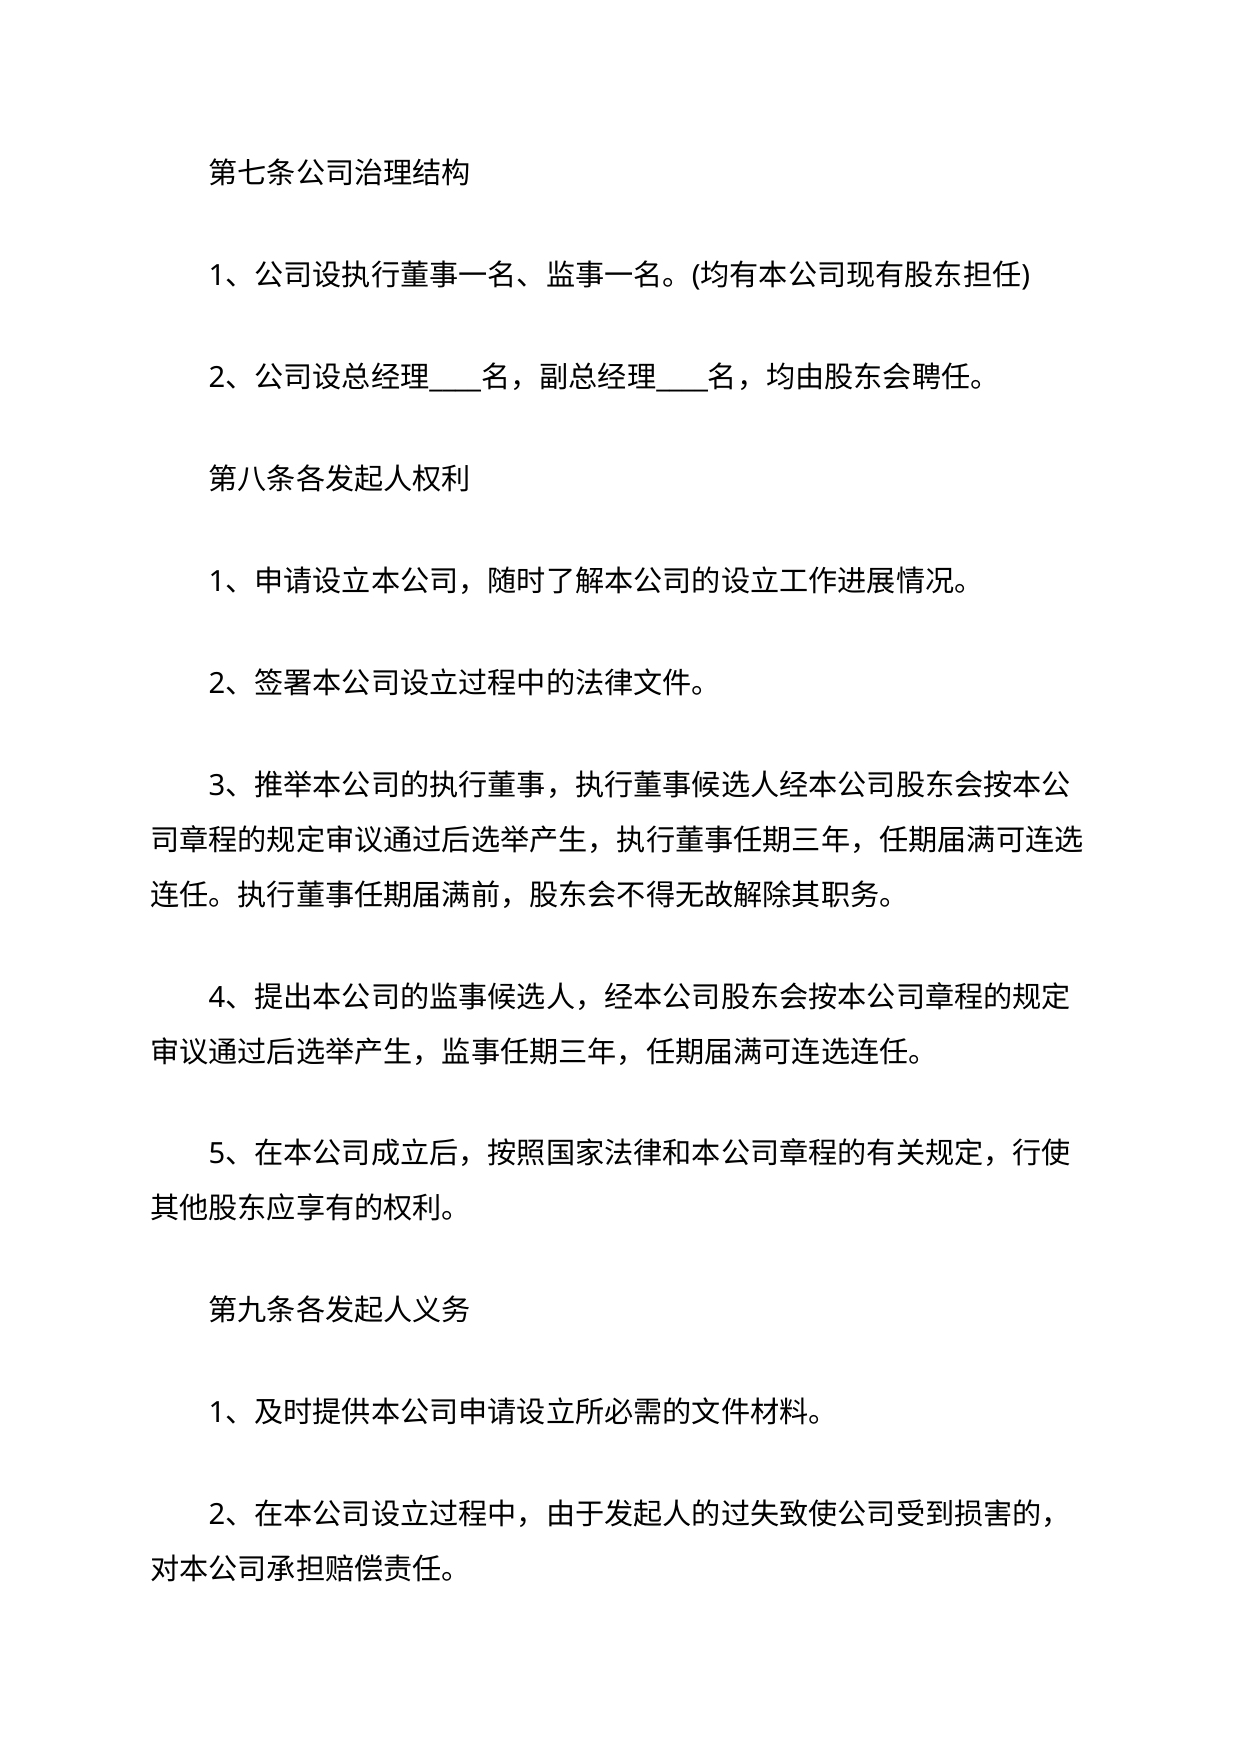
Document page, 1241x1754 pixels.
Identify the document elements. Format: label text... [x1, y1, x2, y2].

text 第七条公司治理结构 [150, 150, 1090, 192]
text 2、签署本公司设立过程中的法律文件。 [150, 659, 1090, 702]
text 1、申请设立本公司，随时了解本公司的设立工作进展情况。 [150, 557, 1090, 600]
text 第九条各发起人义务 [150, 1287, 1090, 1329]
text 2、公司设总经理____名，副总经理____名，均由股东会聘任。 [150, 354, 1090, 396]
text 2、在本公司设立过程中，由于发起人的过失致使公司受到损害的，对本公司承担赔偿责任。 [150, 1490, 1090, 1588]
text 4、提出本公司的监事候选人，经本公司股东会按本公司章程的规定审议通过后选举产生，监事任期三年，任期届满可连选连任。 [150, 973, 1090, 1070]
text 第八条各发起人权利 [150, 456, 1090, 498]
text 1、公司设执行董事一名、监事一名。(均有本公司现有股东担任) [150, 252, 1090, 294]
text 1、及时提供本公司申请设立所必需的文件材料。 [150, 1388, 1090, 1431]
text 5、在本公司成立后，按照国家法律和本公司章程的有关规定，行使其他股东应享有的权利。 [150, 1130, 1090, 1227]
text 3、推举本公司的执行董事，执行董事候选人经本公司股东会按本公司章程的规定审议通过后选举产生，执行董事任期三年，任期届满可连选连任。执行董事任期届满前，股东会不得无故解除其职务。 [150, 761, 1090, 914]
